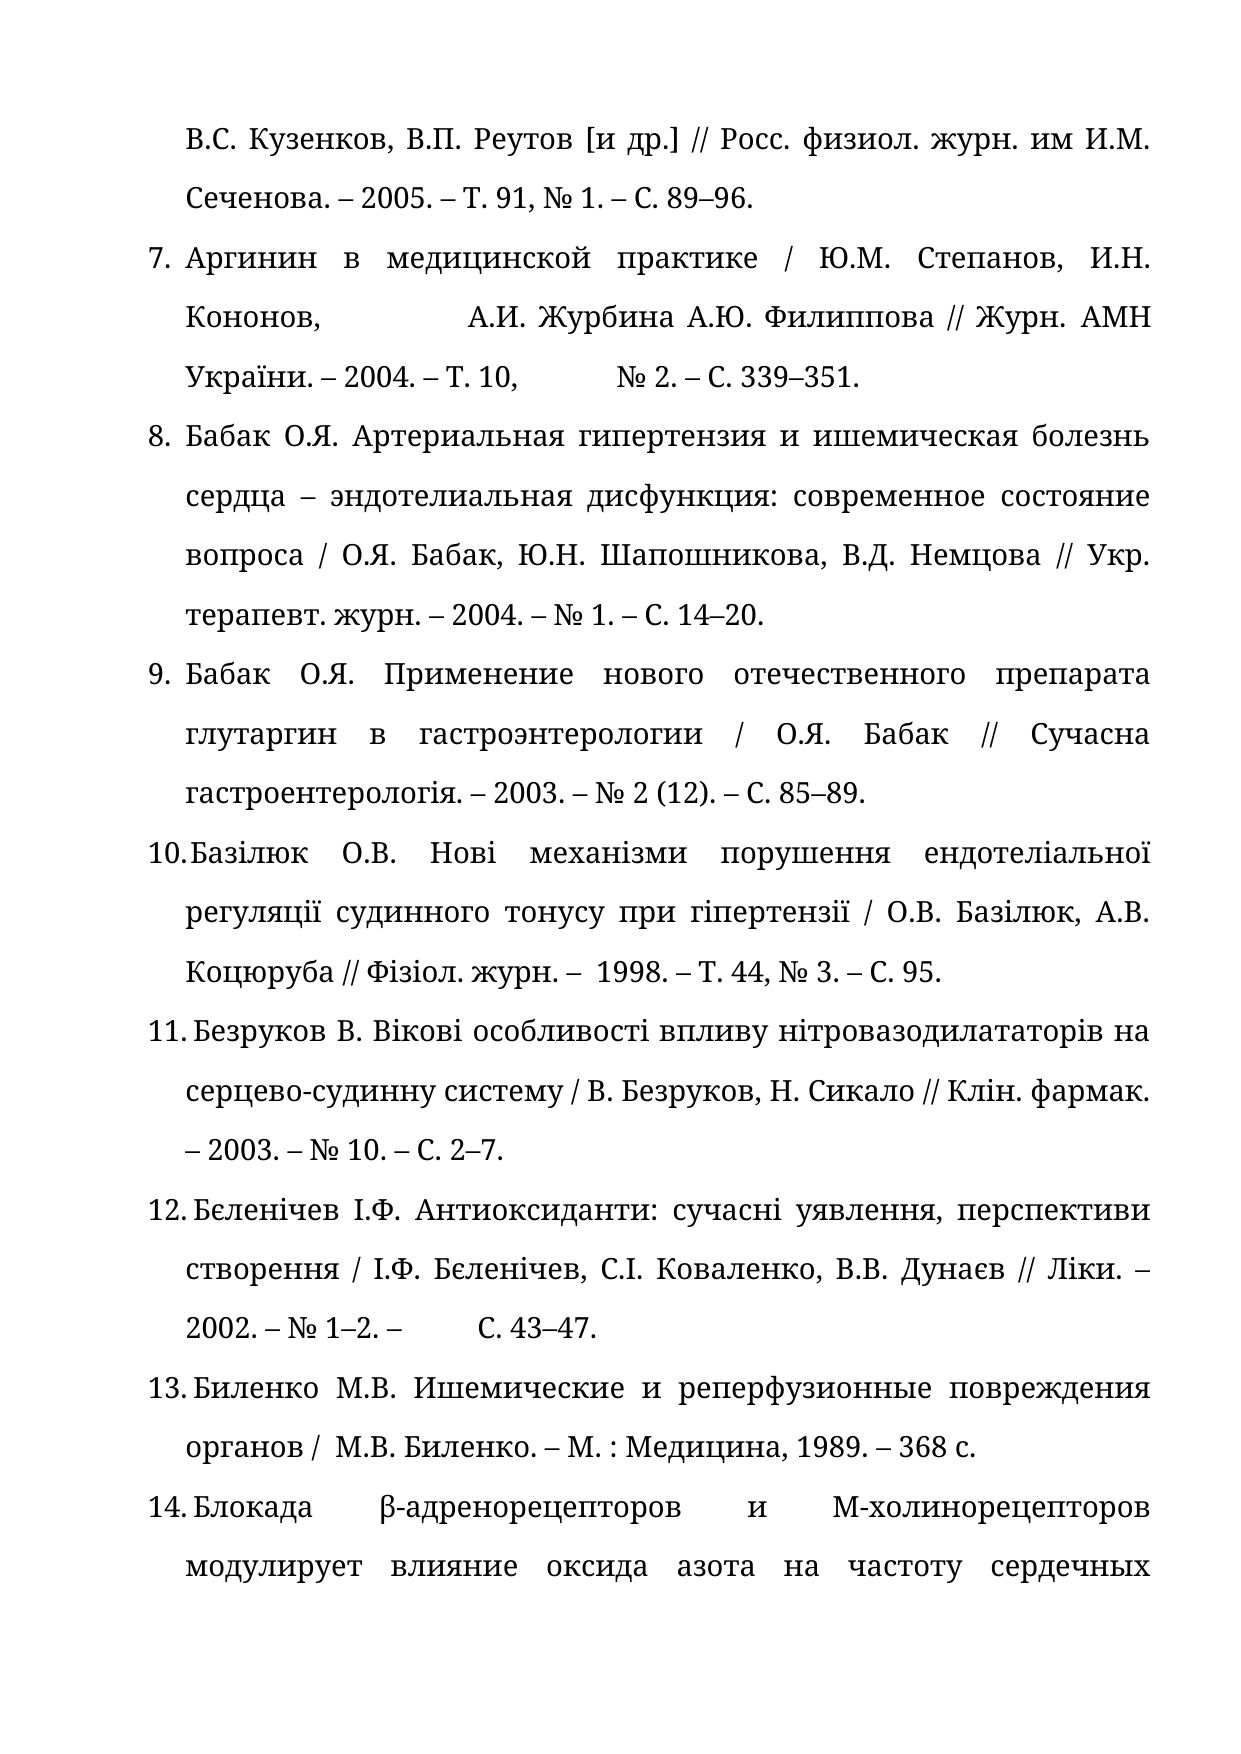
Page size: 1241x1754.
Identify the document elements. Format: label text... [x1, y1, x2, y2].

list Бабак О.Я. Применение нового отечественного препарата глутаргин в гастроэнтерологии / О.Я. Бабак // Сучасна гастроентерологія. – 2003. – № 2 (12). – С. 85–89. [148, 653, 1152, 812]
list Бєленічев І.Ф. Антиоксиданти: сучасні уявлення, перспективи створення / І.Ф. Бєленічев, С.І. Коваленко, В.В. Дунаєв // Ліки. – 2002. – № 1–2. – С. 43–47. [148, 1189, 1152, 1347]
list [148, 1486, 1152, 1585]
list Безруков В. Вікові особливості впливу нітровазодилататорів на серцево-судинну систему / В. Безруков, Н. Сикало // Клін. фармак. – 2003. – № 10. – С. 2–7. [148, 1010, 1152, 1169]
list Аргинин в медицинской практике / Ю.М. Степанов, И.Н. Кононов, А.И. Журбина А.Ю. Филиппова // Журн. АМН України. – 2004. – Т. 10, № 2. – С. 339–351. [148, 237, 1152, 396]
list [148, 118, 1152, 217]
list Базілюк О.В. Нові механізми порушення ендотеліальної регуляції судинного тонусу при гіпертензії / О.В. Базілюк, А.В. Коцюруба // Фізіол. журн. – 1998. – Т. 44, № 3. – С. 95. [148, 832, 1152, 991]
list Бабак О.Я. Артериальная гипертензия и ишемическая болезнь сердца – эндотелиальная дисфункция: современное состояние вопроса / О.Я. Бабак, Ю.Н. Шапошникова, В.Д. Немцова // Укр. терапевт. журн. – 2004. – № 1. – С. 14–20. [148, 416, 1152, 634]
list Биленко М.В. Ишемические и реперфузионные повреждения органов / М.В. Биленко. – М. : Медицина, 1989. – 368 с. [148, 1367, 1152, 1466]
